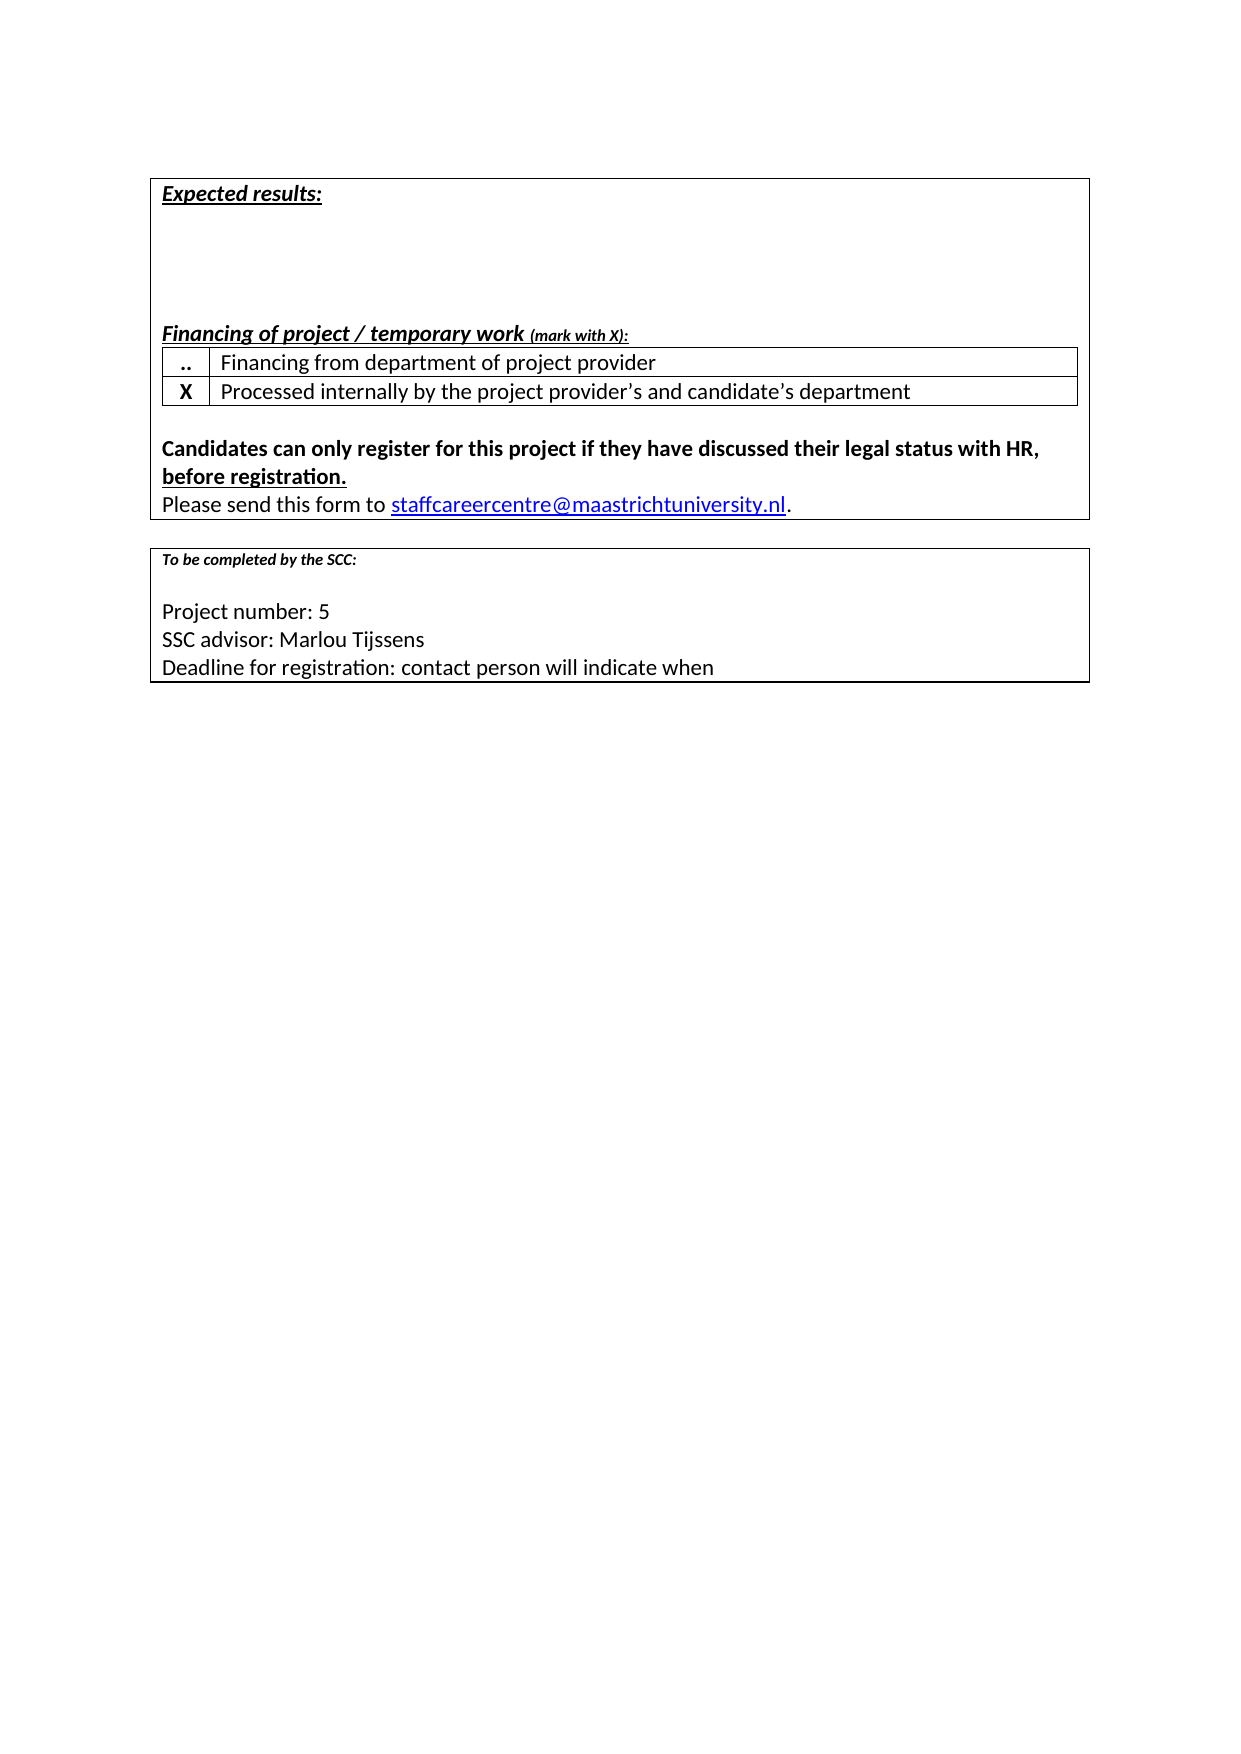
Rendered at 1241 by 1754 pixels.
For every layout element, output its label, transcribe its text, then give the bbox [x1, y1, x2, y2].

table_header To be completed by the SCC: Project number: 5 SSC advisor: Marlou Tijssens Deadline for registration: contact person will indicate when [151, 549, 1089, 681]
table_header Expected results: Financing of project / temporary work (mark with X): Candidates can only register for this project if they have discussed their legal status with HR, before registration. Please send this form to staffcareercentre@maastrichtuniversity.nl. [151, 179, 1089, 518]
